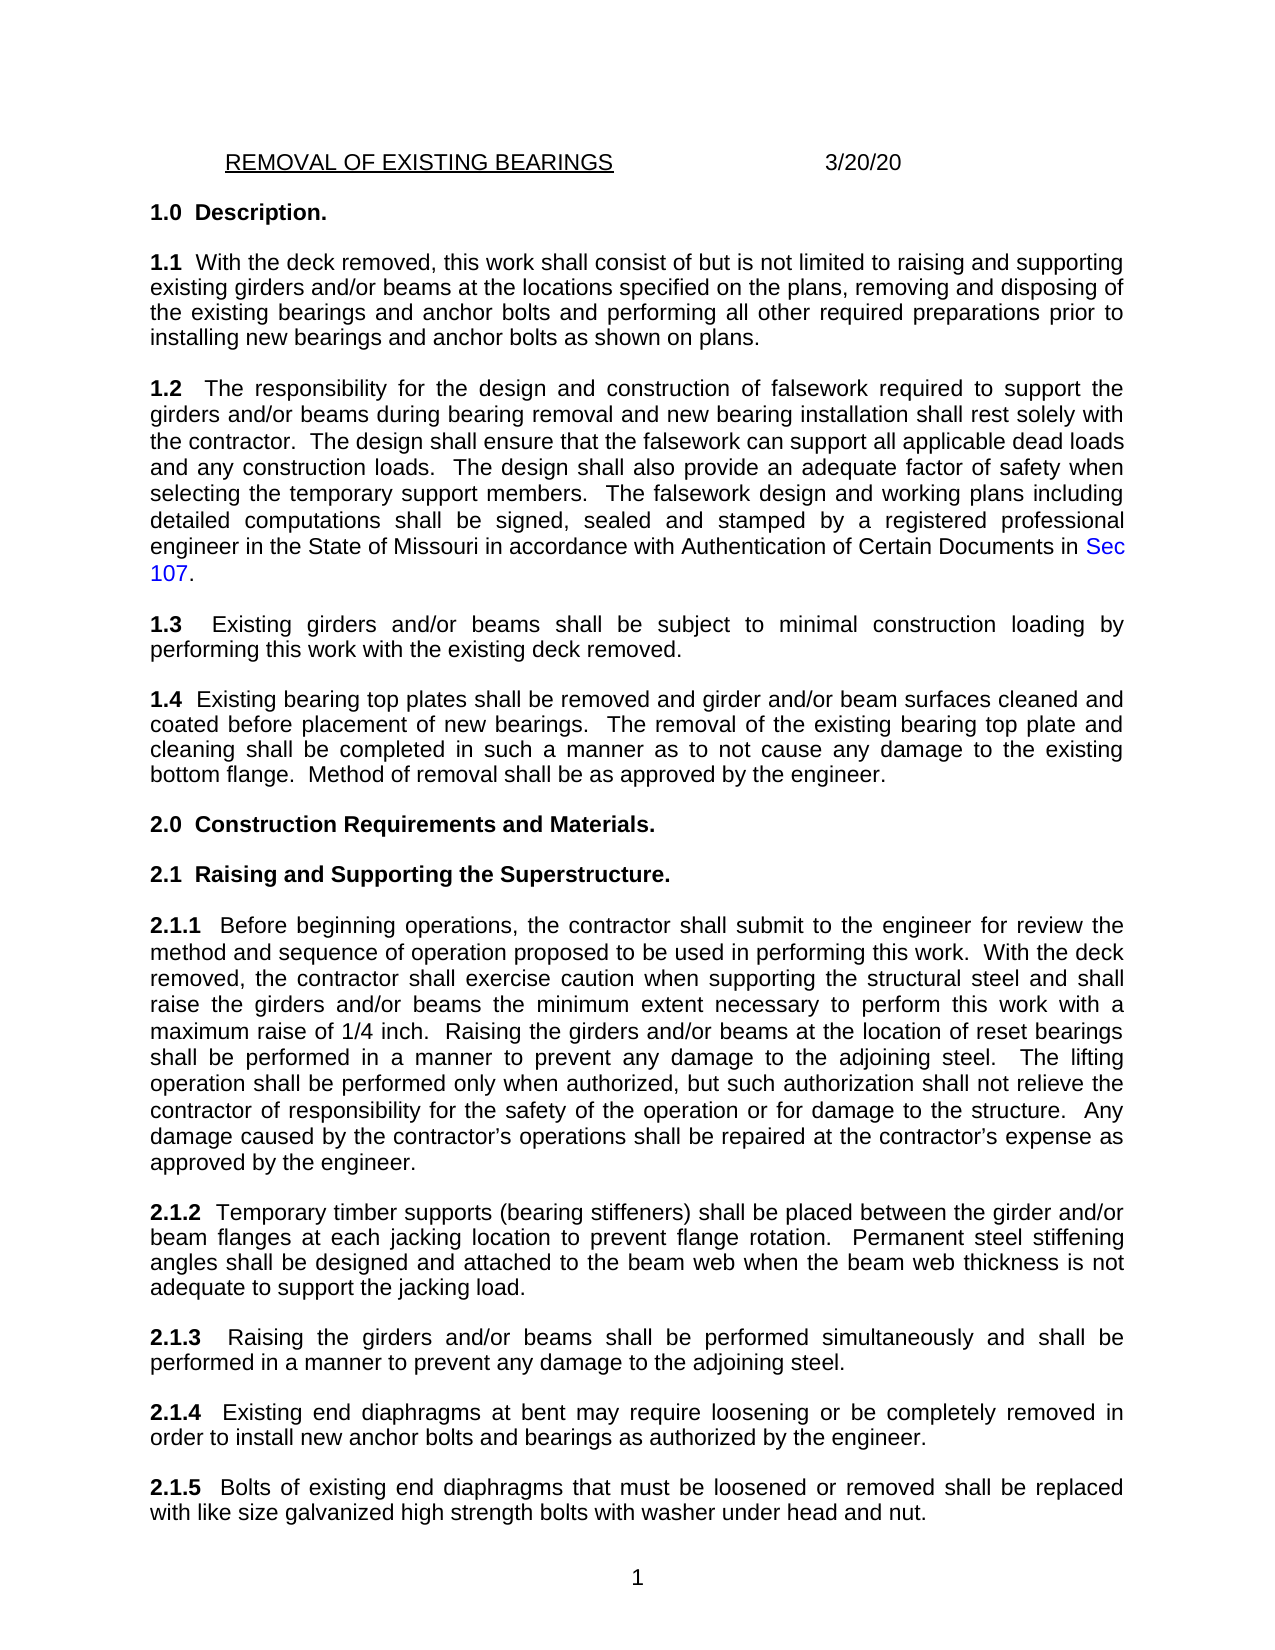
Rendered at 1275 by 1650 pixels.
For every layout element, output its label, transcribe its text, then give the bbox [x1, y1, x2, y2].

text 1.1 With the deck removed, this work shall consist of but is not limited to raising and supporting existing girders and/or beams at the locations specified on the plans, removing and disposing of the existing bearings and anchor bolts and performing all other required preparations prior to installing new bearings and anchor bolts as shown on plans. [150, 250, 1125, 350]
text 1.0 Description. [150, 200, 1125, 225]
text 2.1.5 Bolts of existing end diaphragms that must be loosened or removed shall be replaced with like size galvanized high strength bolts with washer under head and nut. [150, 1476, 1125, 1526]
text 2.1.4 Existing end diaphragms at bent may require loosening or be completely removed in order to install new anchor bolts and bearings as authorized by the engineer. [150, 1401, 1125, 1451]
text 1.4 Existing bearing top plates shall be removed and girder and/or beam surfaces cleaned and coated before placement of new bearings. The removal of the existing bearing top plate and cleaning shall be completed in such a manner as to not cause any damage to the existing bottom flange. Method of removal shall be as approved by the engineer. [150, 687, 1125, 787]
text 2.0 Construction Requirements and Materials. [150, 812, 1125, 837]
text 2.1.3 Raising the girders and/or beams shall be performed simultaneously and shall be performed in a manner to prevent any damage to the adjoining steel. [150, 1326, 1125, 1376]
text 2.1 Raising and Supporting the Superstructure. [150, 862, 1125, 887]
text 2.1.1 Before beginning operations, the contractor shall submit to the engineer for review the method and sequence of operation proposed to be used in performing this work. With the deck removed, the contractor shall exercise caution when supporting the structural steel and shall raise the girders and/or beams the minimum extent necessary to perform this work with a maximum raise of 1/4 inch. Raising the girders and/or beams at the location of reset bearings shall be performed in a manner to prevent any damage to the adjoining steel. The lifting operation shall be performed only when authorized, but such authorization shall not relieve the contractor of responsibility for the safety of the operation or for damage to the structure. Any damage caused by the contractor’s operations shall be repaired at the contractor’s expense as approved by the engineer. [150, 912, 1125, 1176]
text REMOVAL OF EXISTING BEARINGS 3/20/20 [150, 150, 1125, 175]
text 1.3 Existing girders and/or beams shall be subject to minimal construction loading by performing this work with the existing deck removed. [150, 612, 1125, 662]
text 1.2 The responsibility for the design and construction of falsework required to support the girders and/or beams during bearing removal and new bearing installation shall rest solely with the contractor. The design shall ensure that the falsework can support all applicable dead loads and any construction loads. The design shall also provide an adequate factor of safety when selecting the temporary support members. The falsework design and working plans including detailed computations shall be signed, sealed and stamped by a registered professional engineer in the State of Missouri in accordance with Authentication of Certain Documents in Sec 107. [150, 375, 1125, 586]
text 2.1.2 Temporary timber supports (bearing stiffeners) shall be placed between the girder and/or beam flanges at each jacking location to prevent flange rotation. Permanent steel stiffening angles shall be designed and attached to the beam web when the beam web thickness is not adequate to support the jacking load. [150, 1201, 1125, 1301]
